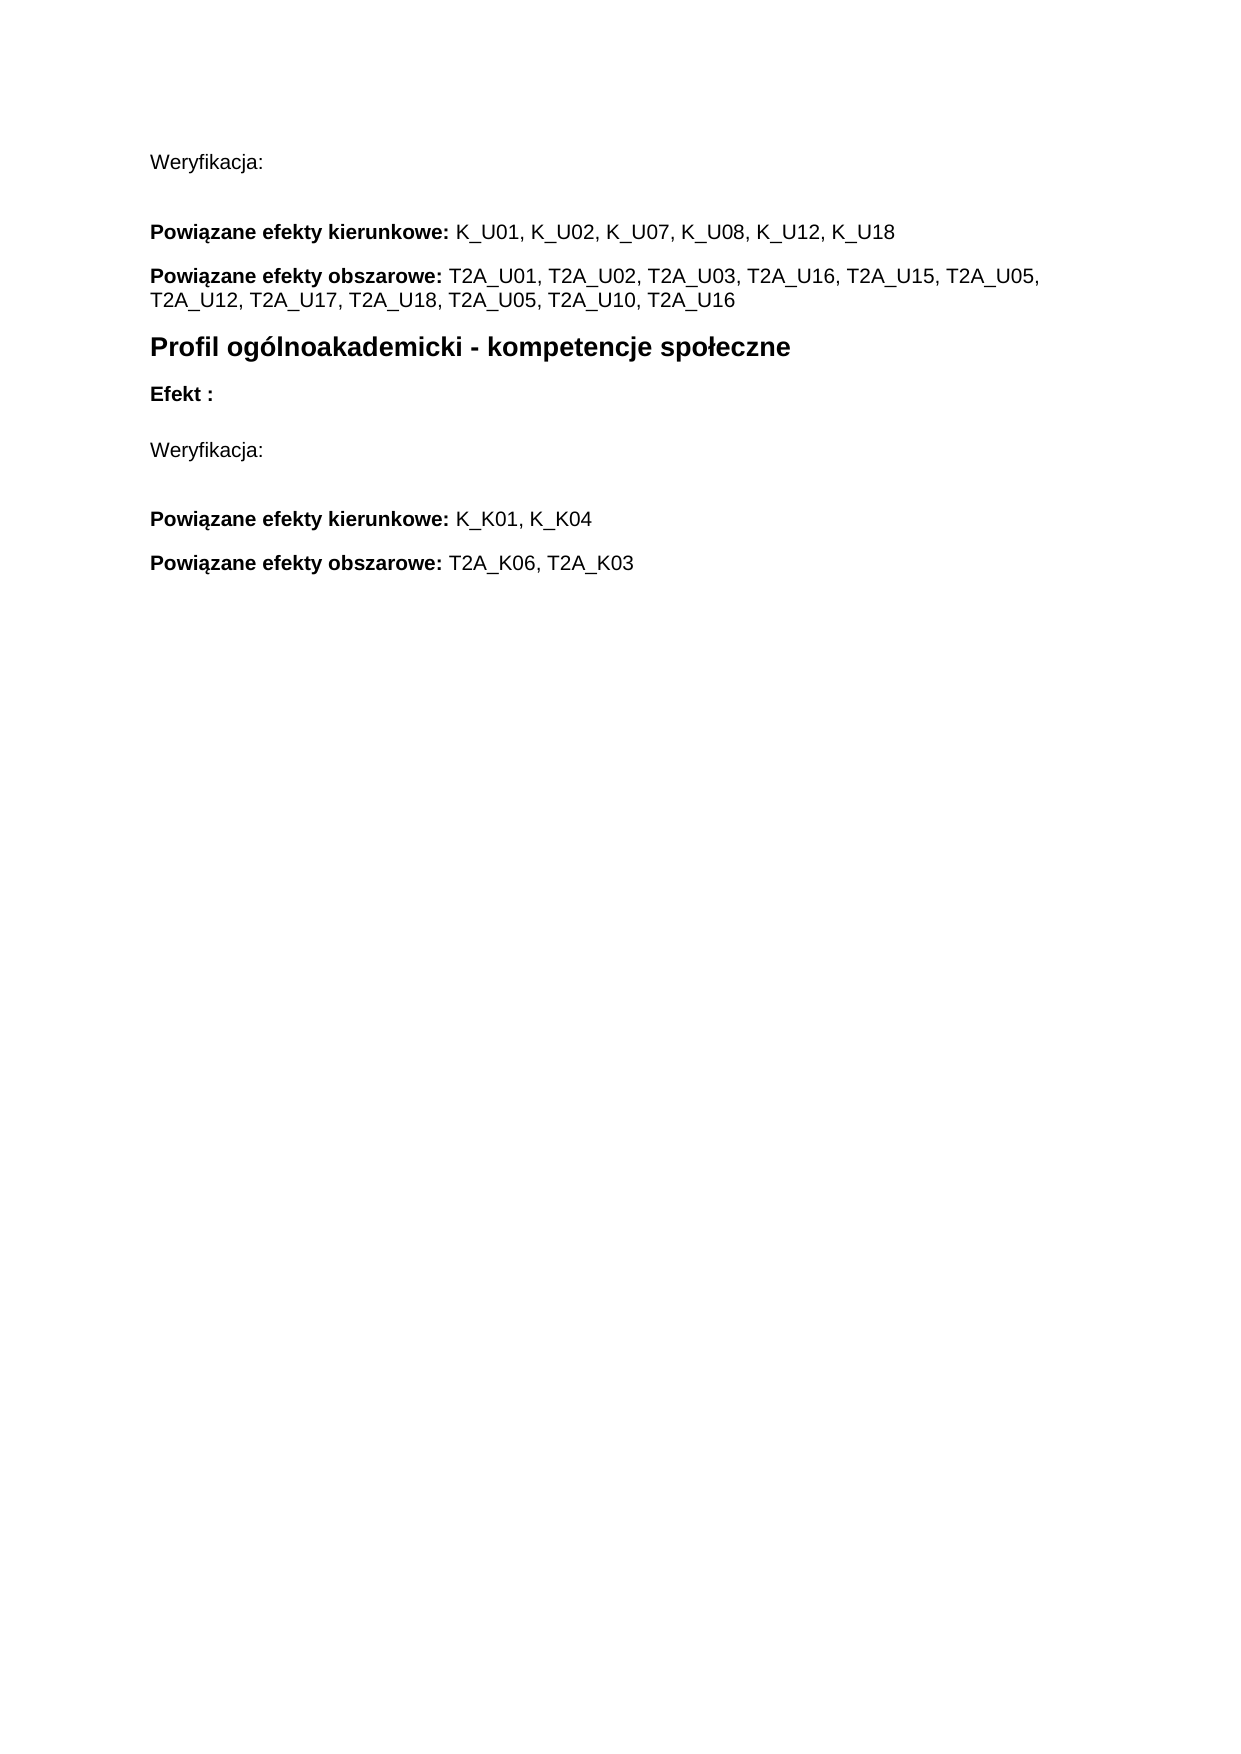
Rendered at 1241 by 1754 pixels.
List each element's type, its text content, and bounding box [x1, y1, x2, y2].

text Powiązane efekty obszarowe: T2A_U01, T2A_U02, T2A_U03, T2A_U16, T2A_U15, T2A_U05, T2A_U12, T2A_U17, T2A_U18, T2A_U05, T2A_U10, T2A_U16 [150, 263, 1090, 311]
subtitle Profil ogólnoakademicki - kompetencje społeczne [150, 331, 1090, 362]
text Weryfikacja: [150, 437, 1090, 461]
text Powiązane efekty obszarowe: T2A_K06, T2A_K03 [150, 551, 1090, 575]
text Efekt : [150, 382, 1090, 406]
text Powiązane efekty kierunkowe: K_K01, K_K04 [150, 507, 1090, 531]
text Powiązane efekty kierunkowe: K_U01, K_U02, K_U07, K_U08, K_U12, K_U18 [150, 220, 1090, 244]
text Weryfikacja: [150, 150, 1090, 174]
